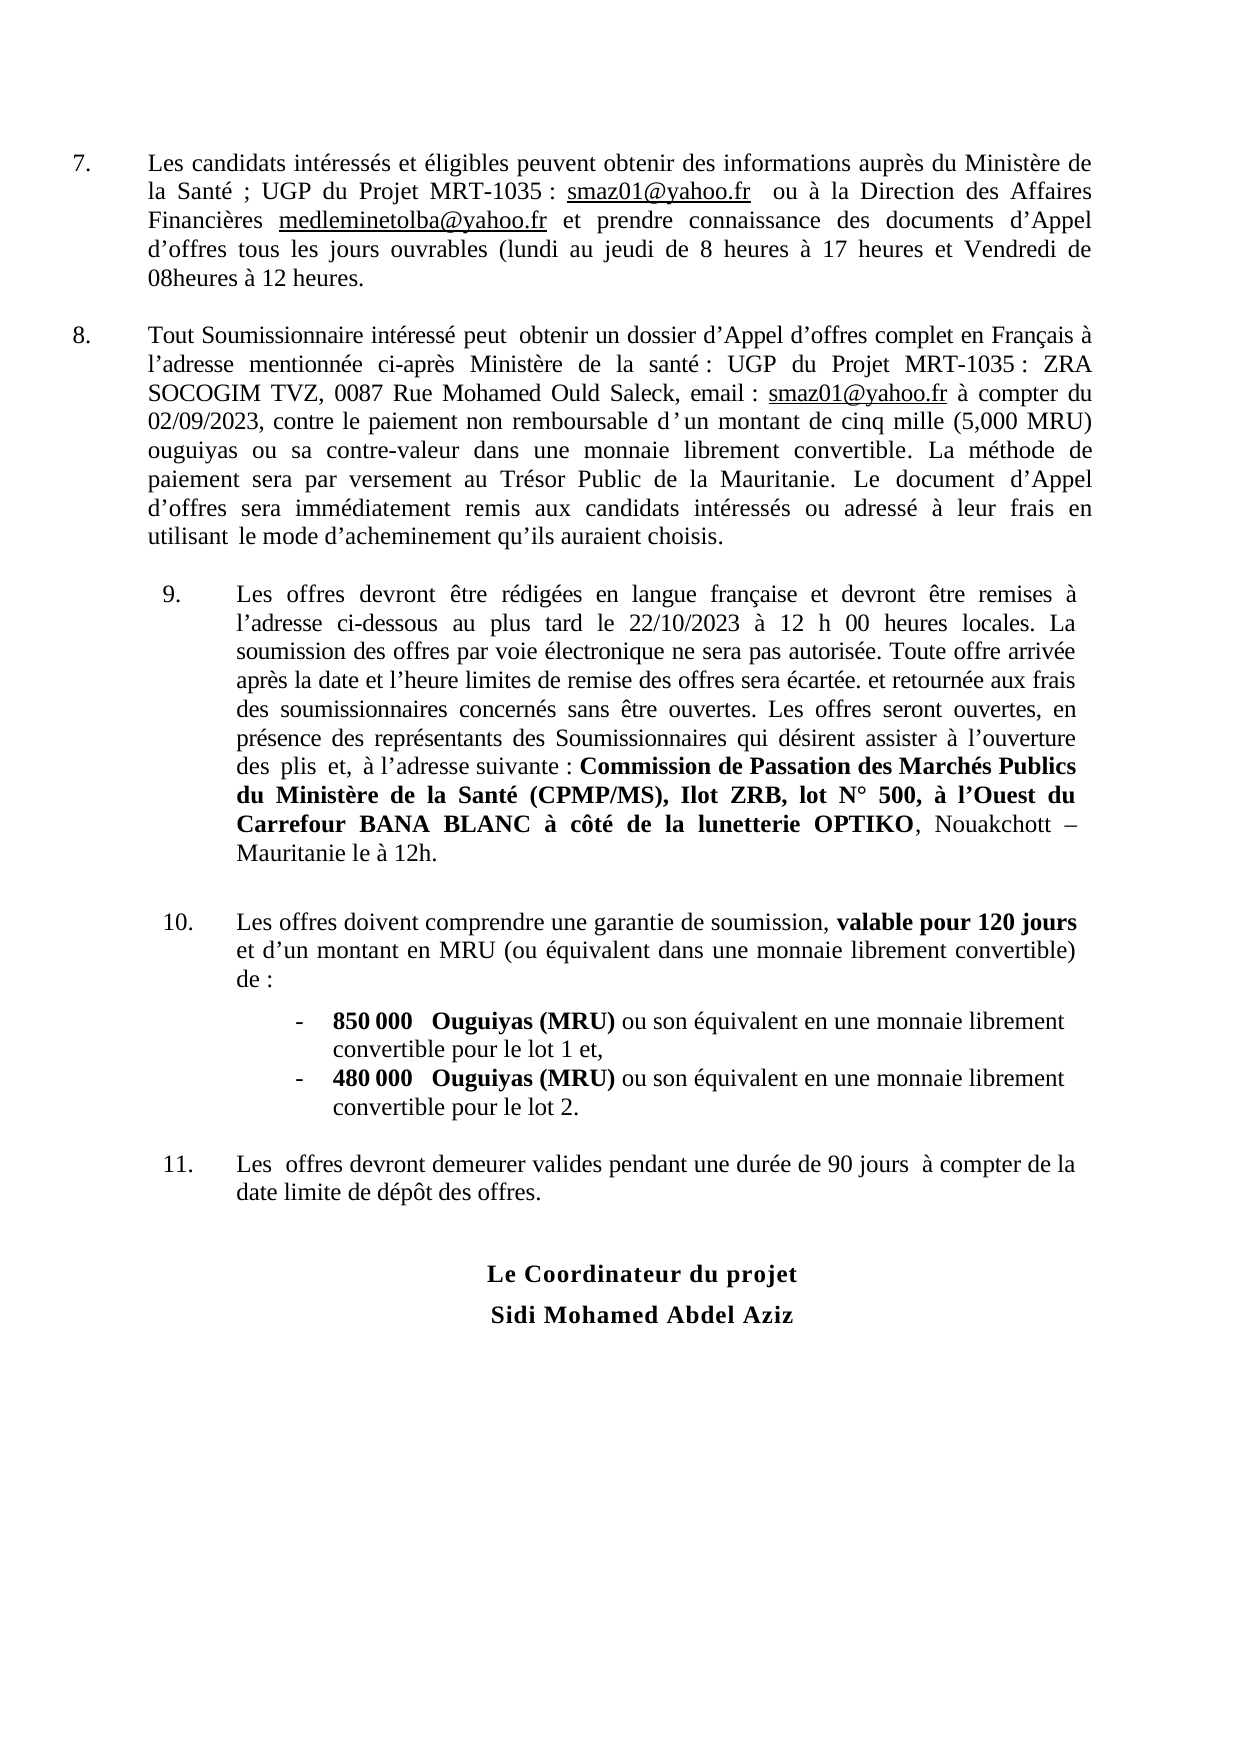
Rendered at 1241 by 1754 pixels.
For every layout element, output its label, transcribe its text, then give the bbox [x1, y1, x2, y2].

list Les offres doivent comprendre une garantie de soumission, valable pour 120 jours et d’un montant en MRU (ou équivalent dans une monnaie librement convertible) de : [162, 908, 1077, 993]
list Les candidats intéressés et éligibles peuvent obtenir des informations auprès du Ministère de la Santé ; UGP du Projet MRT-1035 : smaz01@yahoo.fr ou à la Direction des Affaires Financières medleminetolba@yahoo.fr et prendre connaissance des documents d’Appel d’offres tous les jours ouvrables (lundi au jeudi de 8 heures à 17 heures et Vendredi de 08heures à 12 heures. [72, 148, 1093, 291]
list Tout Soumissionnaire intéressé peut obtenir un dossier d’Appel d’offres complet en Français à l’adresse mentionnée ci-après Ministère de la santé : UGP du Projet MRT-1035 : ZRA SOCOGIM TVZ, 0087 Rue Mohamed Ould Saleck, email : smaz01@yahoo.fr à compter du 02/09/2023, contre le paiement non remboursable d’un montant de cinq mille (5,000 MRU) ouguiyas ou sa contre-valeur dans une monnaie librement convertible. La méthode de paiement sera par versement au Trésor Public de la Mauritanie. Le document d’Appel d’offres sera immédiatement remis aux candidats intéressés ou adressé à leur frais en utilisant le mode d’acheminement qu’ils auraient choisis. [72, 320, 1093, 550]
text Sidi Mohamed Abdel Aziz [207, 1301, 1077, 1330]
text Le Coordinateur du projet [207, 1260, 1077, 1289]
list Les offres devront demeurer valides pendant une durée de 90 jours à compter de la date limite de dépôt des offres. [162, 1149, 1077, 1207]
list 480 000 Ouguiyas (MRU) ou son équivalent en une monnaie librement convertible pour le lot 2. [295, 1063, 1093, 1121]
list 850 000 Ouguiyas (MRU) ou son équivalent en une monnaie librement convertible pour le lot 1 et, [295, 1006, 1093, 1063]
list Les offres devront être rédigées en langue française et devront être remises à l’adresse ci-dessous au plus tard le 22/10/2023 à 12 h 00 heures locales. La soumission des offres par voie électronique ne sera pas autorisée. Toute offre arrivée après la date et l’heure limites de remise des offres sera écartée. et retournée aux frais des soumissionnaires concernés sans être ouvertes. Les offres seront ouvertes, en présence des représentants des Soumissionnaires qui désirent assister à l’ouverture des plis et, à l’adresse suivante : Commission de Passation des Marchés Publics du Ministère de la Santé (CPMP/MS), Ilot ZRB, lot N° 500, à l’Ouest du Carrefour BANA BLANC à côté de la lunetterie OPTIKO, Nouakchott – Mauritanie le à 12h. [162, 579, 1077, 866]
